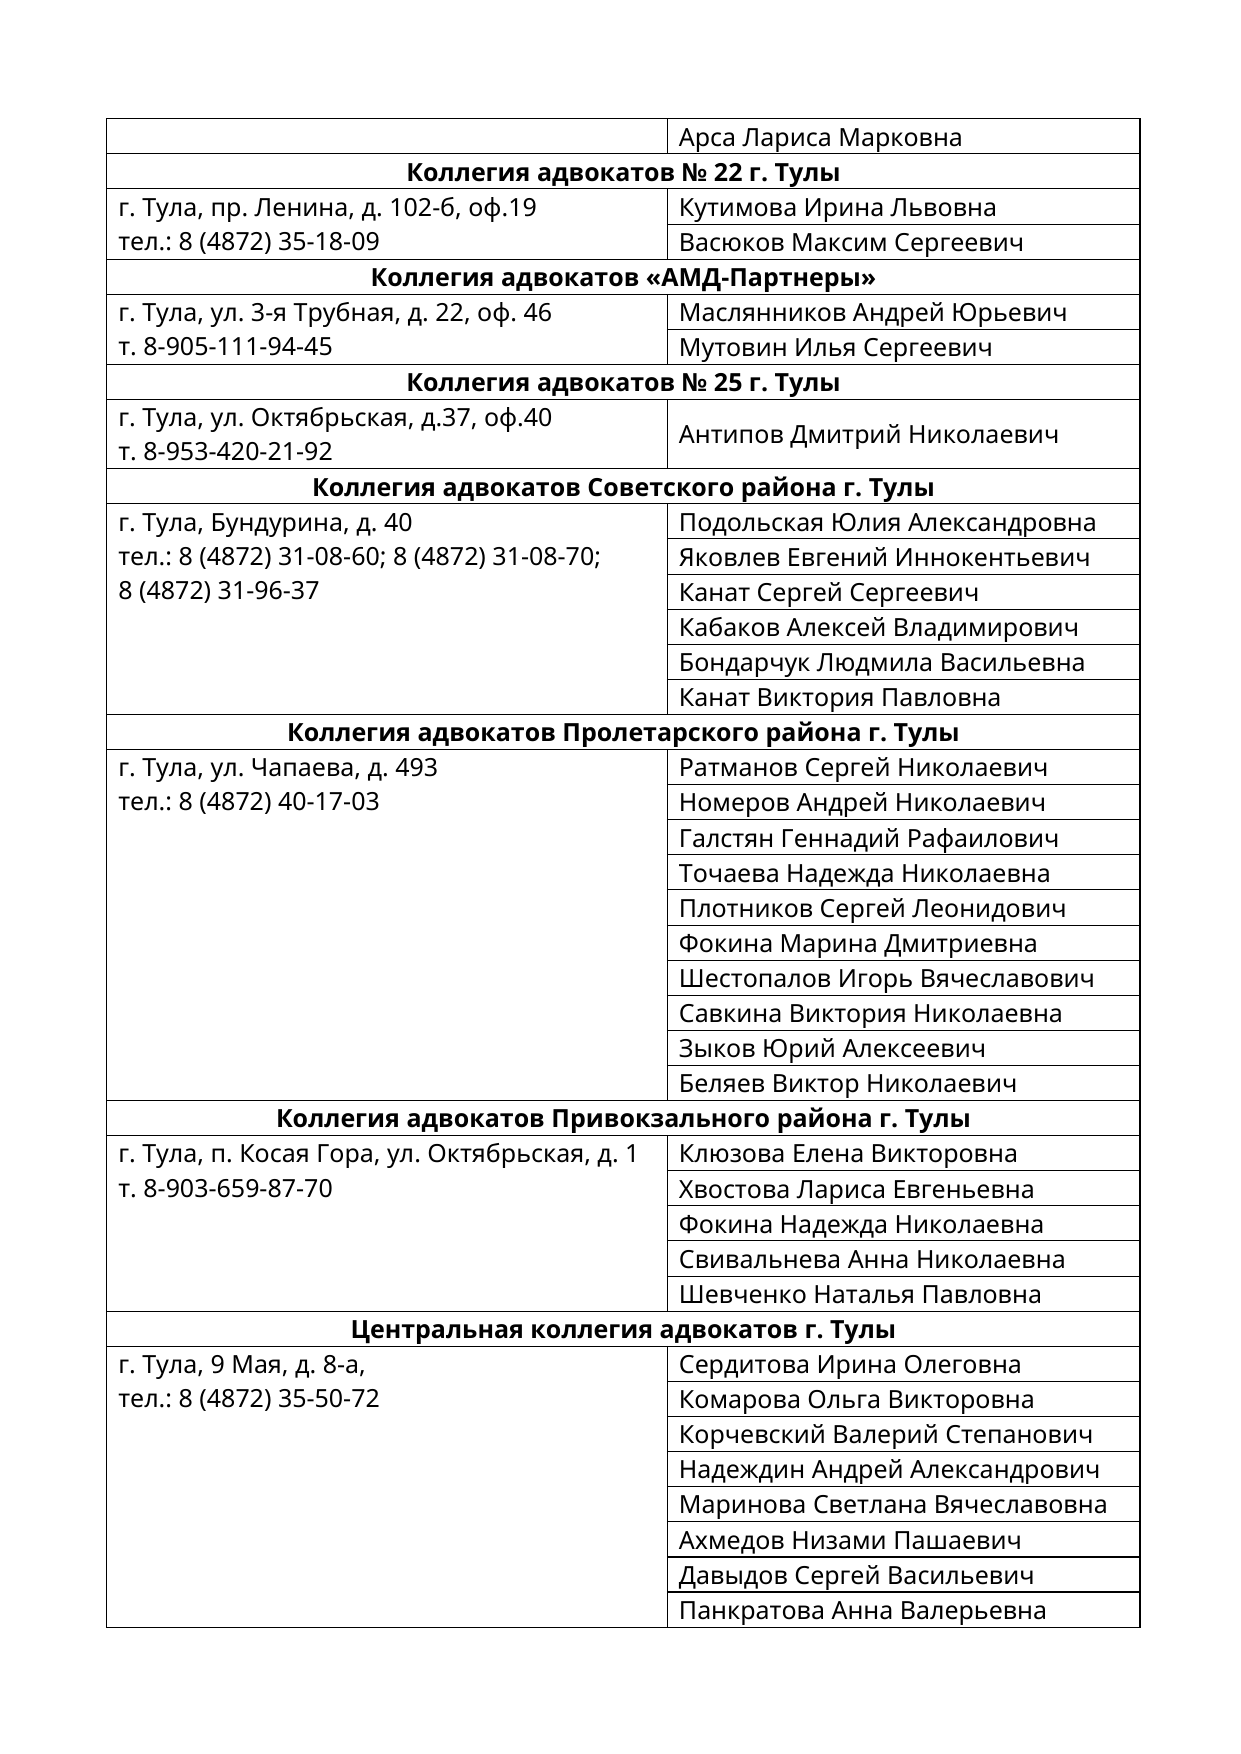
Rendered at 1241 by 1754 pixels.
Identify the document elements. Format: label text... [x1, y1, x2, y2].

table_cell Маринова Светлана Вячеславовна [668, 1487, 1139, 1521]
table_cell Коллегия адвокатов № 22 г. Тулы [107, 154, 1139, 188]
table_cell Клюзова Елена Викторовна [668, 1136, 1139, 1170]
table_cell Кутимова Ирина Львовна [668, 189, 1139, 223]
table_cell Центральная коллегия адвокатов г. Тулы [107, 1312, 1139, 1346]
table_cell Хвостова Лариса Евгеньевна [668, 1171, 1139, 1205]
table_cell Фокина Марина Дмитриевна [668, 926, 1139, 959]
table_cell Канат Сергей Сергеевич [668, 575, 1139, 608]
table_cell Подольская Юлия Александровна [668, 504, 1139, 538]
table_cell Корчевский Валерий Степанович [668, 1417, 1139, 1451]
table_cell Комарова Ольга Викторовна [668, 1382, 1139, 1416]
table_cell Беляев Виктор Николаевич [668, 1066, 1139, 1100]
table_cell Шестопалов Игорь Вячеславович [668, 961, 1139, 995]
table_cell Савкина Виктория Николаевна [668, 996, 1139, 1030]
table_cell Точаева Надежда Николаевна [668, 855, 1139, 889]
table_cell Галстян Геннадий Рафаилович [668, 820, 1139, 854]
table_cell Номеров Андрей Николаевич [668, 785, 1139, 819]
table_cell г. Тула, п. Косая Гора, ул. Октябрьская, д. 1 т. 8-903-659-87-70 [107, 1136, 667, 1311]
table_cell Коллегия адвокатов Пролетарского района г. Тулы [107, 715, 1139, 749]
table_cell Надеждин Андрей Александрович [668, 1452, 1139, 1486]
table_cell Арса Лариса Марковна [668, 119, 1139, 153]
table_cell Коллегия адвокатов «АМД-Партнеры» [107, 260, 1139, 294]
table_cell Коллегия адвокатов Советского района г. Тулы [107, 469, 1139, 503]
table_cell Коллегия адвокатов Привокзального района г. Тулы [107, 1101, 1139, 1135]
table_cell Васюков Максим Сергеевич [668, 225, 1139, 258]
table_cell Антипов Дмитрий Николаевич [668, 400, 1139, 468]
table_cell г. Тула, пр. Ленина, д. 102-б, оф.19 тел.: 8 (4872) 35-18-09 [107, 189, 667, 258]
table_cell г. Тула, 9 Мая, д. 8-а, тел.: 8 (4872) 35-50-72 [107, 1347, 667, 1627]
table_cell г. Тула, Бундурина, д. 40 тел.: 8 (4872) 31-08-60; 8 (4872) 31-08-70; 8 (4872) 31-96-37 [107, 504, 667, 714]
table_cell Зыков Юрий Алексеевич [668, 1031, 1139, 1065]
table_cell Сердитова Ирина Олеговна [668, 1347, 1139, 1381]
table_cell Яковлев Евгений Иннокентьевич [668, 539, 1139, 573]
table_cell Бондарчук Людмила Васильевна [668, 645, 1139, 679]
table_cell Шевченко Наталья Павловна [668, 1277, 1139, 1311]
table_cell г. Тула, ул. Октябрьская, д.37, оф.40 т. 8-953-420-21-92 [107, 400, 667, 468]
table_cell Ахмедов Низами Пашаевич [668, 1522, 1139, 1556]
table_cell Мутовин Илья Сергеевич [668, 330, 1139, 364]
table_cell Ратманов Сергей Николаевич [668, 750, 1139, 784]
table_cell Фокина Надежда Николаевна [668, 1206, 1139, 1240]
table_cell Коллегия адвокатов № 25 г. Тулы [107, 365, 1139, 399]
table_cell г. Тула, ул. 3-я Трубная, д. 22, оф. 46 т. 8-905-111-94-45 [107, 295, 667, 364]
table_cell Давыдов Сергей Васильевич [668, 1558, 1139, 1591]
table_cell Канат Виктория Павловна [668, 680, 1139, 714]
table_cell Кабаков Алексей Владимирович [668, 610, 1139, 644]
table_cell Плотников Сергей Леонидович [668, 890, 1139, 924]
table_cell Панкратова Анна Валерьевна [668, 1593, 1139, 1627]
table_cell Маслянников Андрей Юрьевич [668, 295, 1139, 329]
table_cell Свивальнева Анна Николаевна [668, 1241, 1139, 1276]
table_cell г. Тула, ул. Чапаева, д. 493 тел.: 8 (4872) 40-17-03 [107, 750, 667, 1100]
